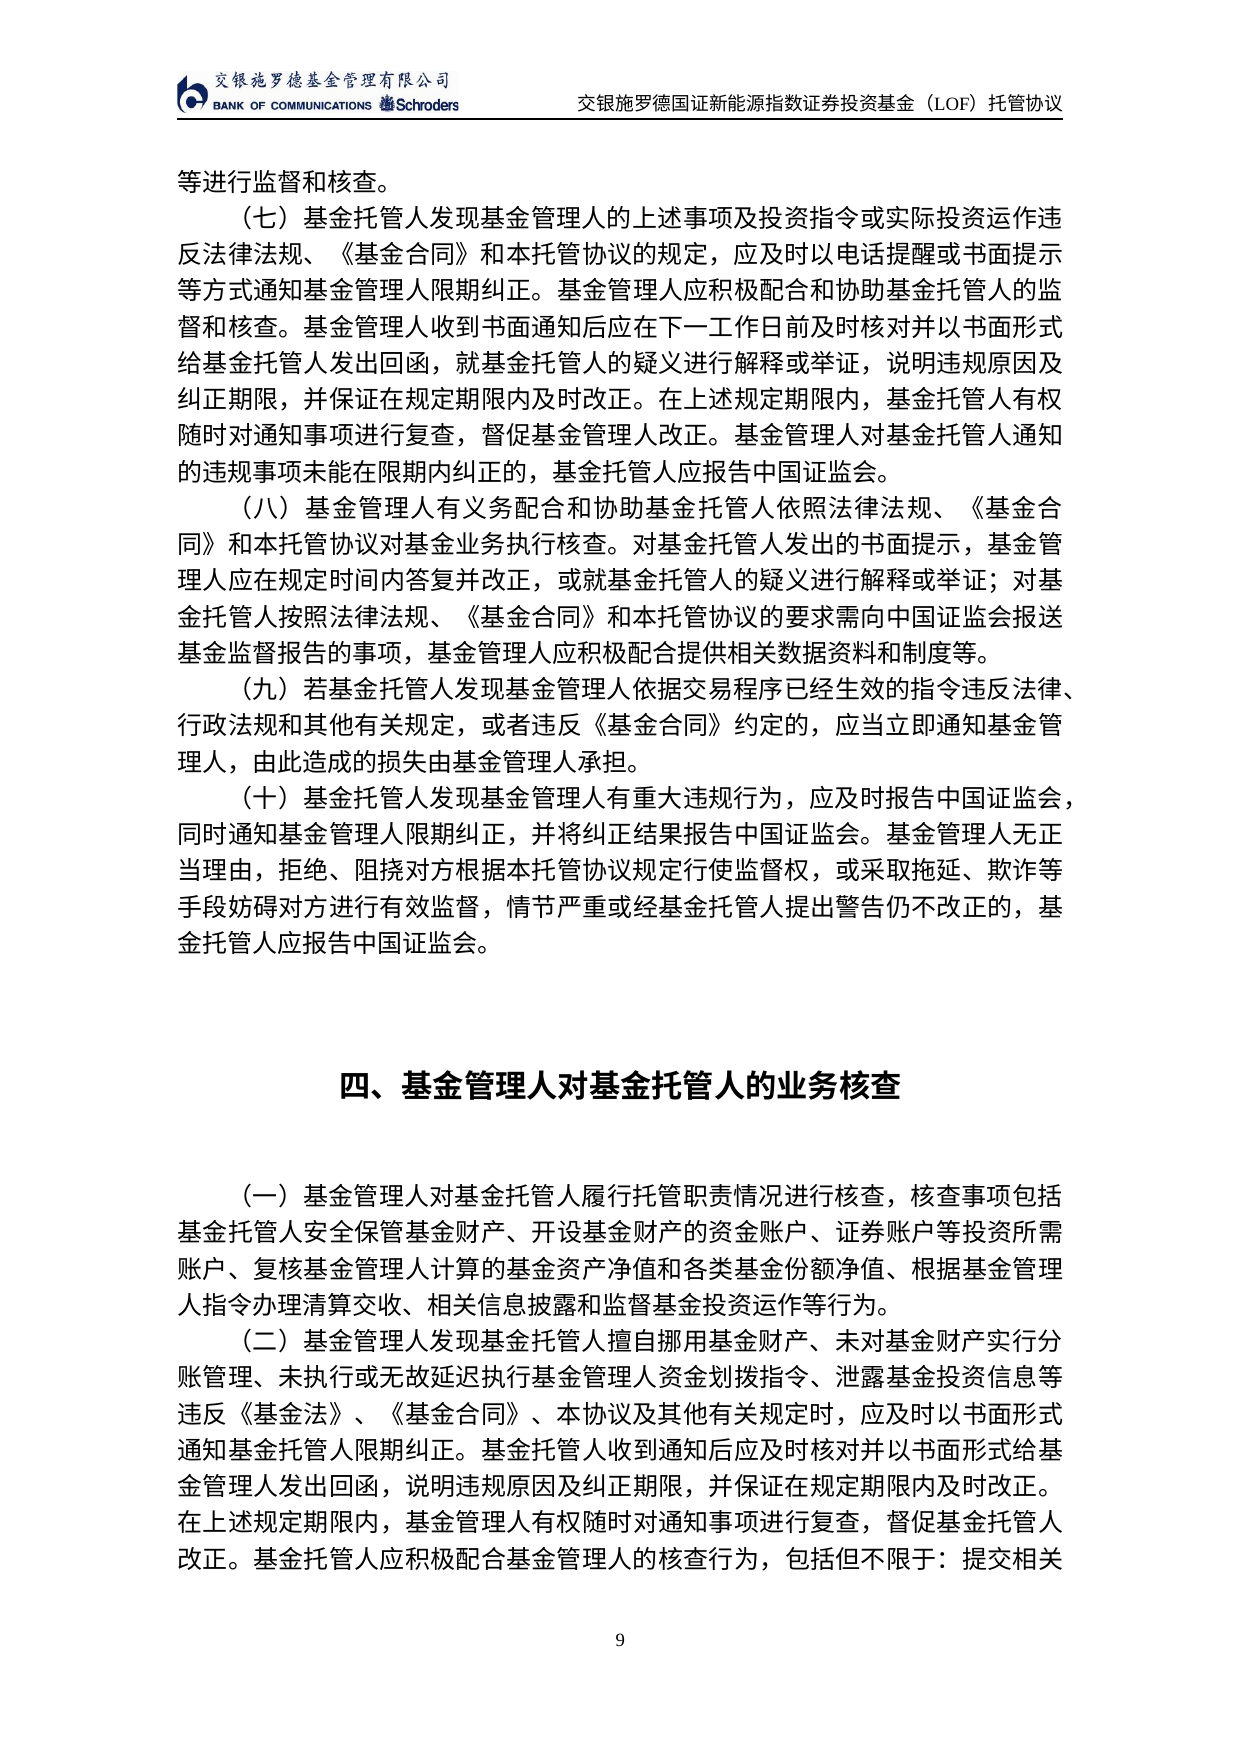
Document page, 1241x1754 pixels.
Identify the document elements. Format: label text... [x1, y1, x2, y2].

text （八）基金管理人有义务配合和协助基金托管人依照法律法规、《基金合同》和本托管协议对基金业务执行核查。对基金托管人发出的书面提示，基金管理人应在规定时间内答复并改正，或就基金托管人的疑义进行解释或举证；对基金托管人按照法律法规、《基金合同》和本托管协议的要求需向中国证监会报送基金监督报告的事项，基金管理人应积极配合提供相关数据资料和制度等。 [177, 488, 1063, 669]
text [177, 162, 1063, 198]
picture [177, 71, 459, 113]
subtitle 四、基金管理人对基金托管人的业务核查 [177, 1052, 1063, 1117]
text （九）若基金托管人发现基金管理人依据交易程序已经生效的指令违反法律、行政法规和其他有关规定，或者违反《基金合同》约定的，应当立即通知基金管理人，由此造成的损失由基金管理人承担。 [177, 669, 1063, 778]
text （一）基金管理人对基金托管人履行托管职责情况进行核查，核查事项包括基金托管人安全保管基金财产、开设基金财产的资金账户、证券账户等投资所需账户、复核基金管理人计算的基金资产净值和各类基金份额净值、根据基金管理人指令办理清算交收、相关信息披露和监督基金投资运作等行为。 [177, 1177, 1063, 1322]
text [177, 1322, 1063, 1575]
text （七）基金托管人发现基金管理人的上述事项及投资指令或实际投资运作违反法律法规、《基金合同》和本托管协议的规定，应及时以电话提醒或书面提示等方式通知基金管理人限期纠正。基金管理人应积极配合和协助基金托管人的监督和核查。基金管理人收到书面通知后应在下一工作日前及时核对并以书面形式给基金托管人发出回函，就基金托管人的疑义进行解释或举证，说明违规原因及纠正期限，并保证在规定期限内及时改正。在上述规定期限内，基金托管人有权随时对通知事项进行复查，督促基金管理人改正。基金管理人对基金托管人通知的违规事项未能在限期内纠正的，基金托管人应报告中国证监会。 [177, 198, 1063, 488]
text （十）基金托管人发现基金管理人有重大违规行为，应及时报告中国证监会，同时通知基金管理人限期纠正，并将纠正结果报告中国证监会。基金管理人无正当理由，拒绝、阻挠对方根据本托管协议规定行使监督权，或采取拖延、欺诈等手段妨碍对方进行有效监督，情节严重或经基金托管人提出警告仍不改正的，基金托管人应报告中国证监会。 [177, 778, 1063, 959]
